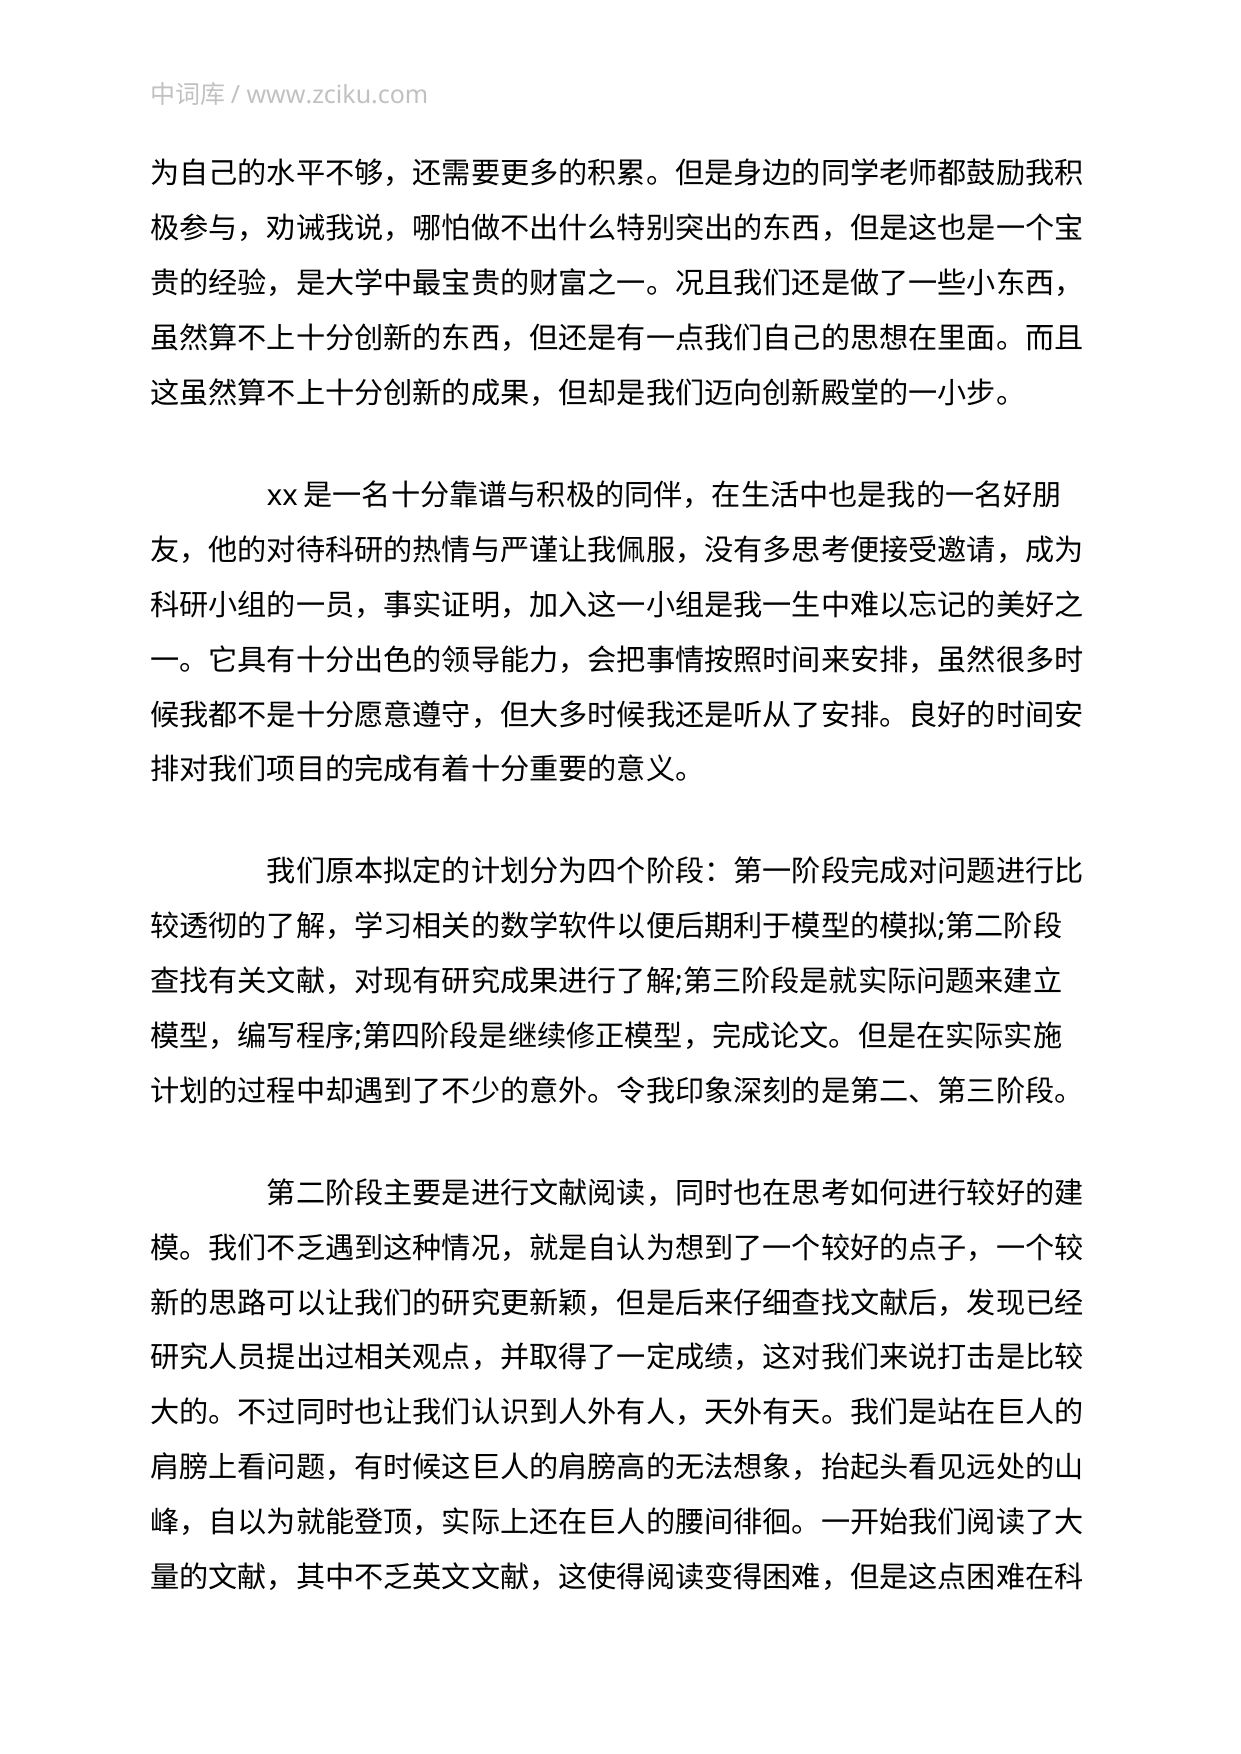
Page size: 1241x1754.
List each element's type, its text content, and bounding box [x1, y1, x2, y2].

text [150, 1169, 1090, 1596]
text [150, 150, 1090, 412]
text 我们原本拟定的计划分为四个阶段：第一阶段完成对问题进行比较透彻的了解，学习相关的数学软件以便后期利于模型的模拟;第二阶段查找有关文献，对现有研究成果进行了解;第三阶段是就实际问题来建立模型，编写程序;第四阶段是继续修正模型，完成论文。但是在实际实施计划的过程中却遇到了不少的意外。令我印象深刻的是第二、第三阶段。 [150, 848, 1090, 1110]
text xx是一名十分靠谱与积极的同伴，在生活中也是我的一名好朋友，他的对待科研的热情与严谨让我佩服，没有多思考便接受邀请，成为科研小组的一员，事实证明，加入这一小组是我一生中难以忘记的美好之一。它具有十分出色的领导能力，会把事情按照时间来安排，虽然很多时候我都不是十分愿意遵守，但大多时候我还是听从了安排。良好的时间安排对我们项目的完成有着十分重要的意义。 [150, 471, 1090, 788]
